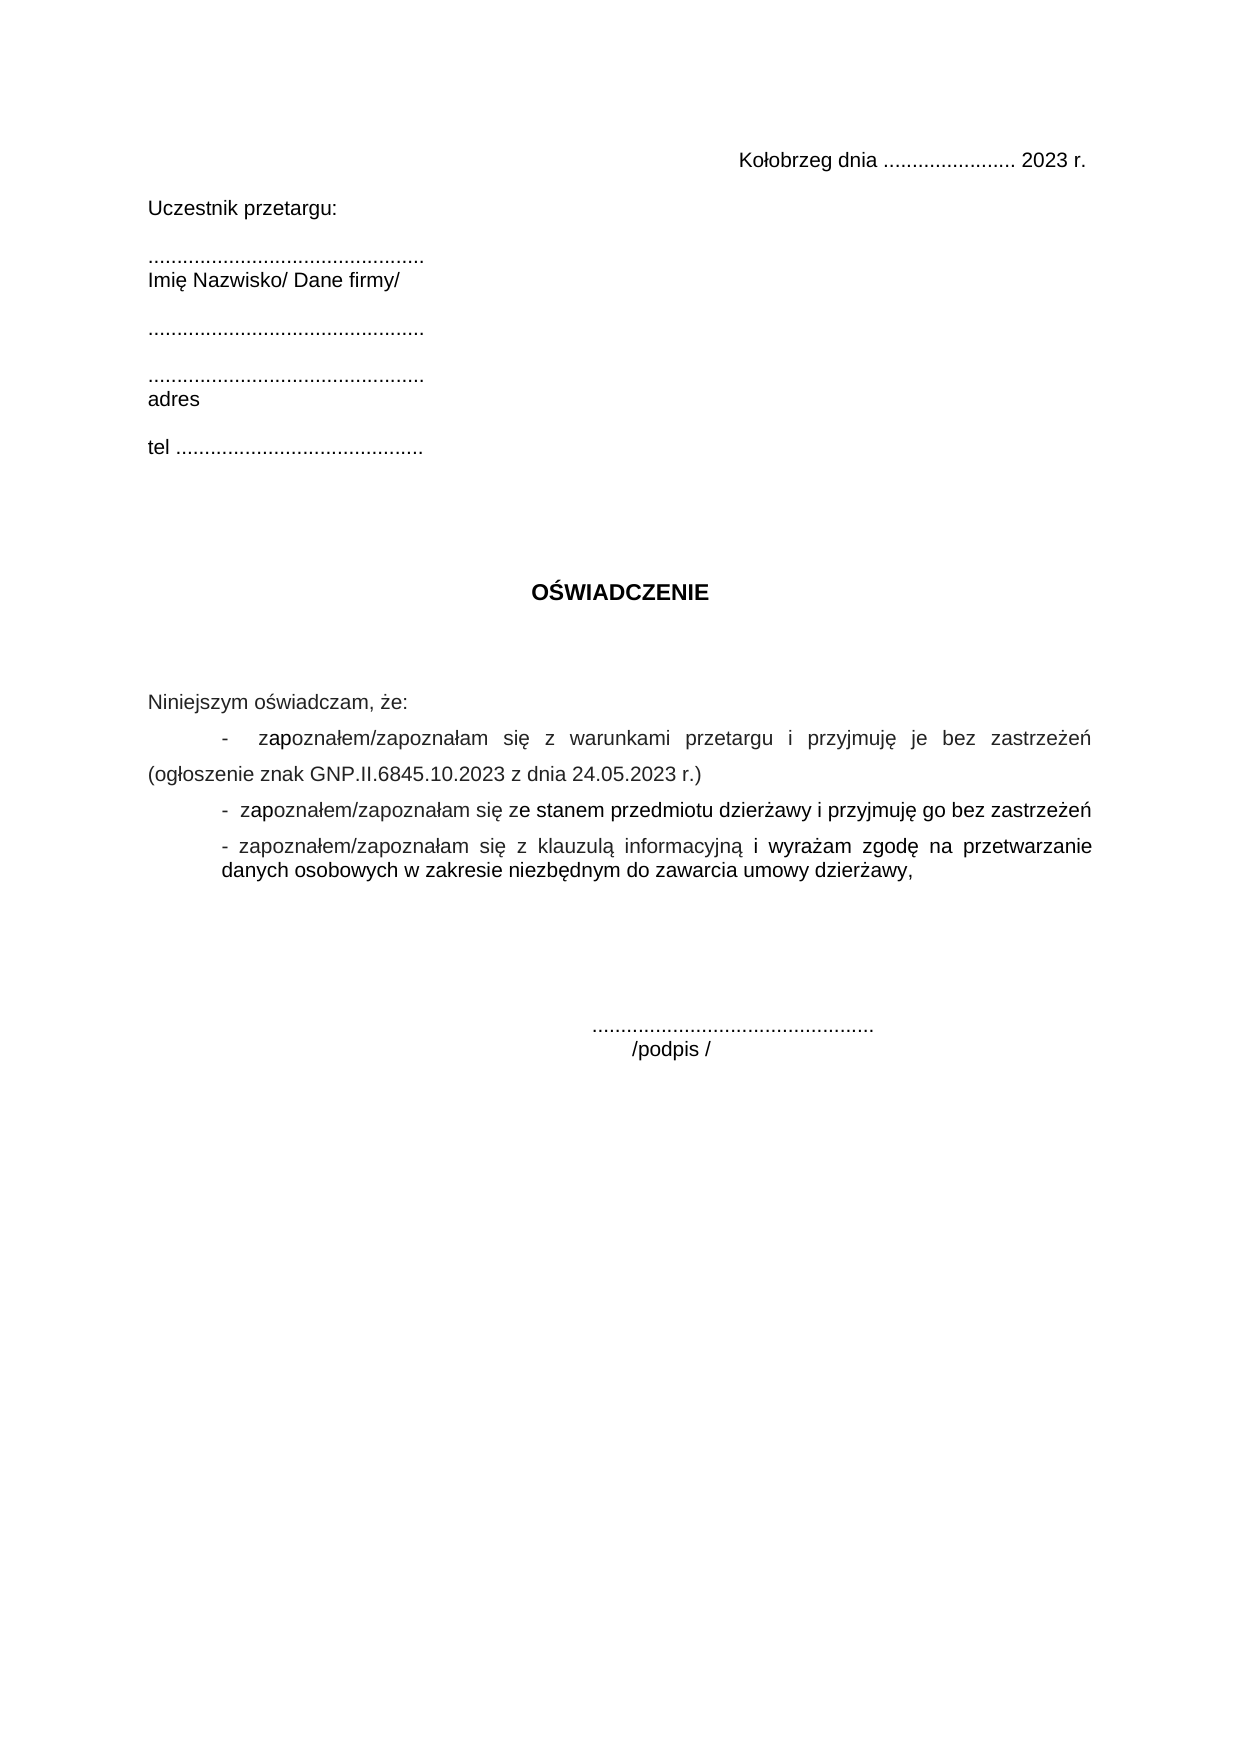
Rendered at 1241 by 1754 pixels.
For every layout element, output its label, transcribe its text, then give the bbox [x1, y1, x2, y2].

title Niniejszym oświadczam, że: [148, 690, 1093, 714]
text tel ........................................... [148, 435, 1093, 459]
title - zapoznałem/zapoznałam się z warunkami przetargu i przyjmuję je bez zastrzeżeń (ogłoszenie znak GNP.II.6845.10.2023 z dnia 24.05.2023 r.) [148, 726, 1093, 786]
text ................................................ [148, 315, 1093, 339]
list - zapoznałem/zapoznałam się z klauzulą informacyjną i wyrażam zgodę na przetwarzanie danych osobowych w zakresie niezbędnym do zawarcia umowy dzierżawy, [221, 834, 1093, 882]
text ................................................ [148, 243, 1093, 267]
text /podpis / [148, 1036, 1093, 1060]
text Uczestnik przetargu: [148, 196, 1093, 219]
text ................................................. [148, 1012, 1093, 1036]
title - zapoznałem/zapoznałam się ze stanem przedmiotu dzierżawy i przyjmuję go bez zastrzeżeń [148, 798, 1093, 822]
text Imię Nazwisko/ Dane firmy/ [148, 267, 1093, 291]
text adres [148, 387, 1093, 411]
text ................................................ [148, 363, 1093, 387]
text OŚWIADCZENIE [148, 579, 1093, 605]
text Kołobrzeg dnia ....................... 2023 r. [148, 148, 1093, 172]
